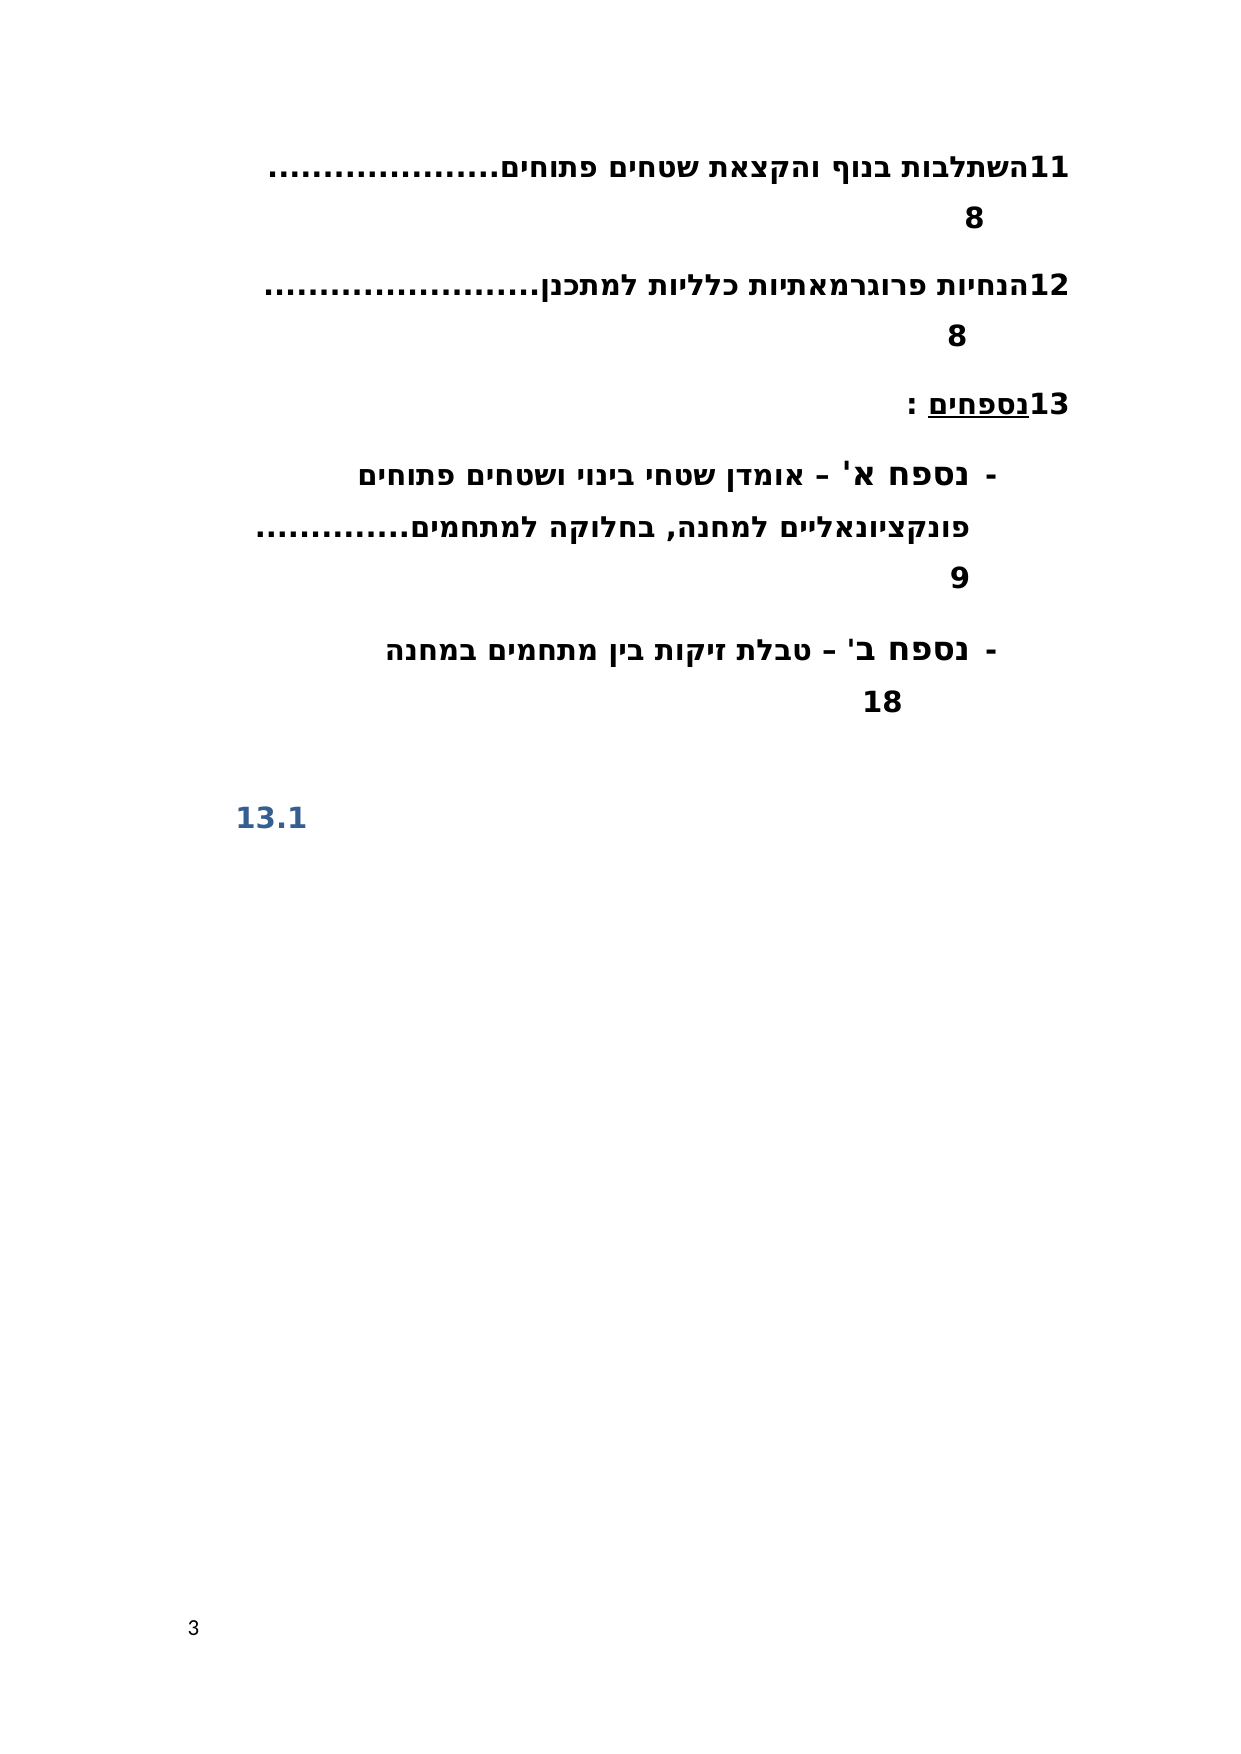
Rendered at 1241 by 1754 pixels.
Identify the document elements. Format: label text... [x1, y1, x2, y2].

list הנחיות פרוגרמאתיות כלליות למתכנן......................... 8 [167, 268, 1029, 353]
list השתלבות בנוף והקצאת שטחים פתוחים..................... 8 [143, 150, 1029, 235]
list נספחים : [143, 387, 1029, 421]
list נספח ב' – טבלת זיקות בין מתחמים במחנה 18 [167, 629, 985, 762]
list נספח א' – אומדן שטחי בינוי ושטחים פתוחים פונקציונאליים למחנה, בחלוקה למתחמים.............. 9 [143, 455, 985, 595]
